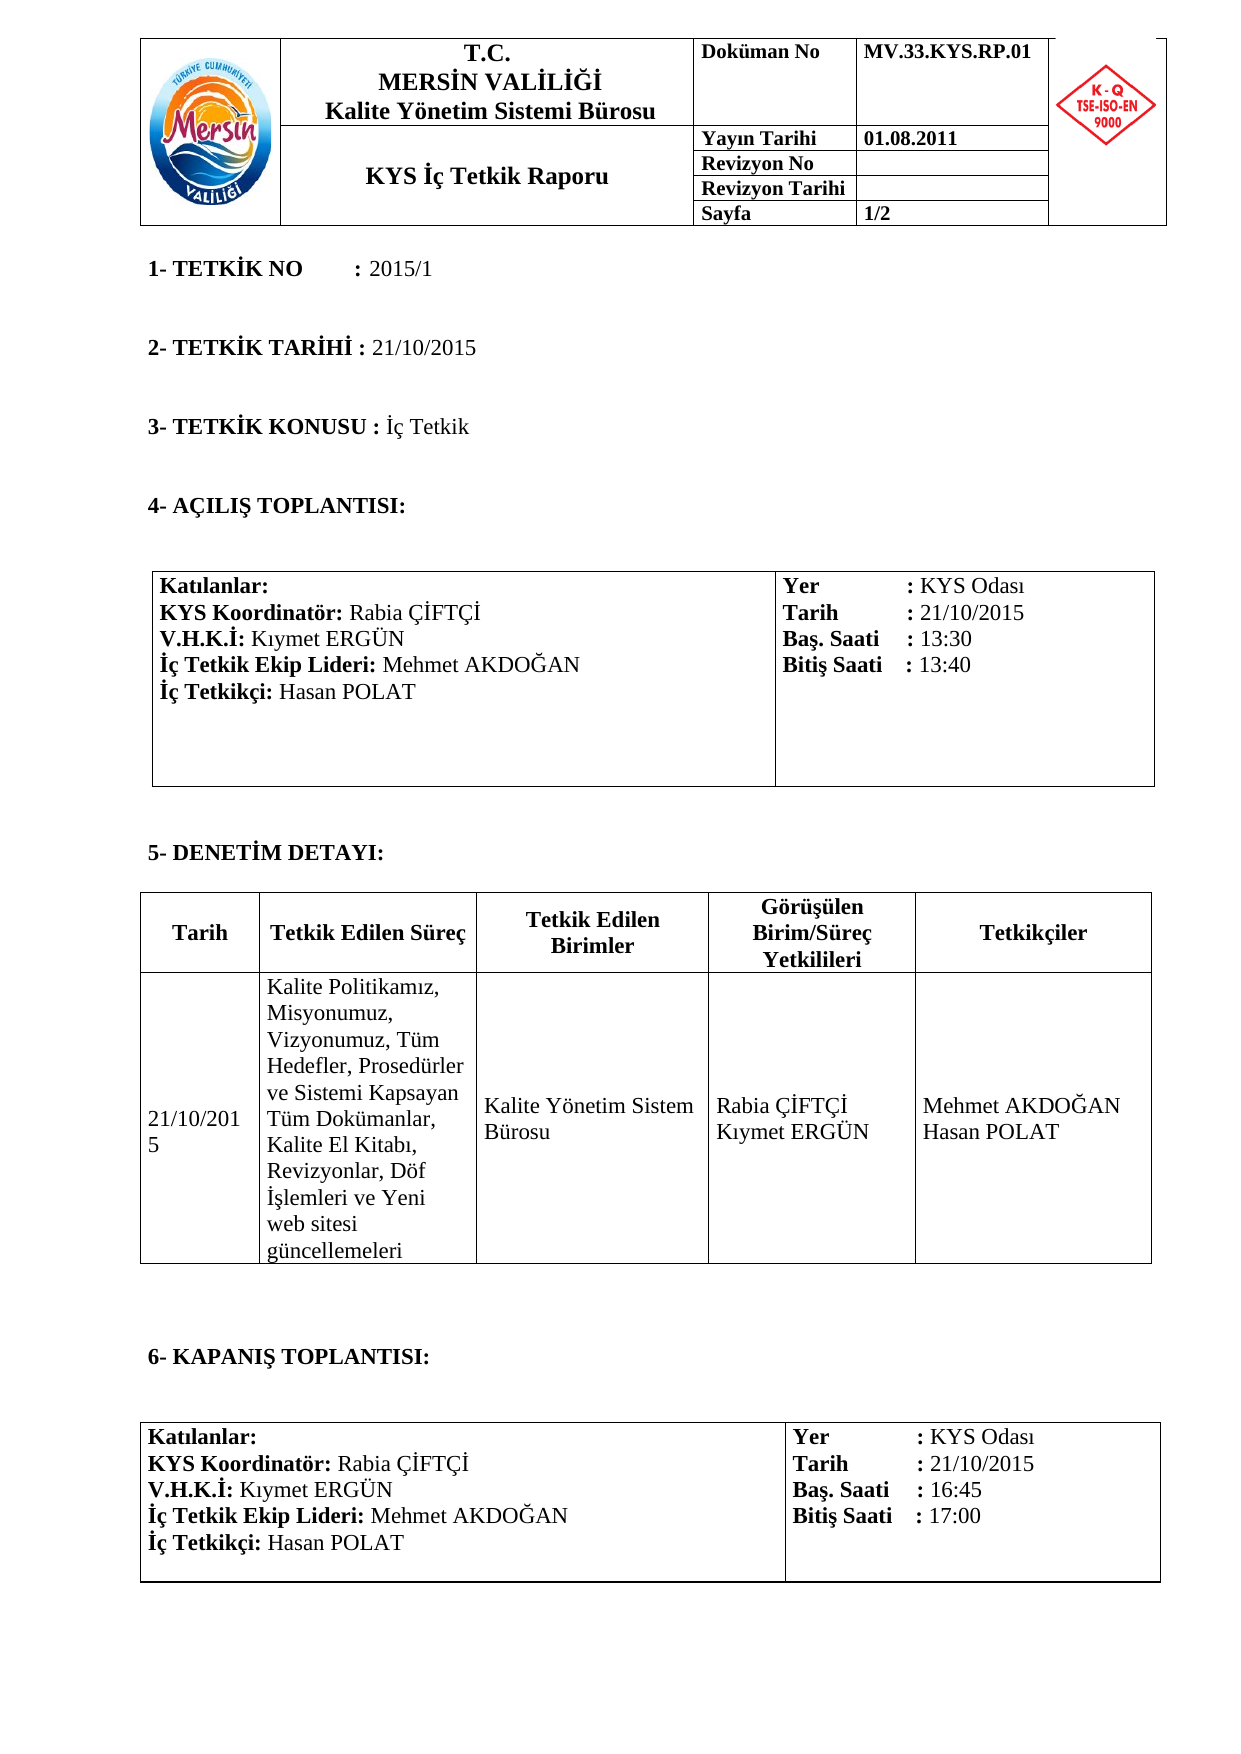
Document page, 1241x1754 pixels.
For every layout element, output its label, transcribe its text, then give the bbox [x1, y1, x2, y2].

subtitle 2- TETKİK TARİHİ : 21/10/2015 [148, 334, 1093, 360]
picture [1055, 38, 1157, 172]
table_header Tetkik Edilen Süreç [260, 893, 476, 972]
picture [149, 58, 272, 205]
text 5- DENETİM DETAYI: [148, 839, 1093, 866]
text 6- KAPANIŞ TOPLANTISI: [148, 1343, 1093, 1369]
table_cell 21/10/2015 [141, 973, 259, 1263]
table_cell Kalite Politikamız, Misyonumuz, Vizyonumuz, Tüm Hedefler, Prosedürler ve Sistemi Kapsayan Tüm Dokümanlar, Kalite El Kitabı, Revizyonlar, Döf İşlemleri ve Yeni web sitesi güncellemeleri [260, 973, 476, 1263]
subtitle 1- TETKİK NO : 2015/1 [148, 255, 1093, 281]
text 4- AÇILIŞ TOPLANTISI: [148, 492, 1093, 518]
table_header Katılanlar: KYS Koordinatör: Rabia ÇİFTÇİ V.H.K.İ: Kıymet ERGÜN İç Tetkik Ekip Lideri: Mehmet AKDOĞAN İç Tetkikçi: Hasan POLAT [153, 572, 775, 786]
table_header Yer : KYS Odası Tarih : 21/10/2015 Baş. Saati : 13:30 Bitiş Saati : 13:40 [776, 572, 1154, 786]
subtitle 3- TETKİK KONUSU : İç Tetkik [148, 413, 1093, 439]
table_cell Kalite Yönetim Sistem Bürosu [477, 973, 708, 1263]
table_header Yer : KYS Odası Tarih : 21/10/2015 Baş. Saati : 16:45 Bitiş Saati : 17:00 [786, 1423, 1160, 1581]
table_header Tetkik Edilen Birimler [477, 893, 708, 972]
table_header Görüşülen Birim/Süreç Yetkilileri [709, 893, 915, 972]
table_cell Mehmet AKDOĞAN Hasan POLAT [916, 973, 1151, 1263]
table_header Tetkikçiler [916, 893, 1151, 972]
table_cell Rabia ÇİFTÇİ Kıymet ERGÜN [709, 973, 915, 1263]
table_header Katılanlar: KYS Koordinatör: Rabia ÇİFTÇİ V.H.K.İ: Kıymet ERGÜN İç Tetkik Ekip Lideri: Mehmet AKDOĞAN İç Tetkikçi: Hasan POLAT [141, 1423, 785, 1581]
table_header Tarih [141, 893, 259, 972]
